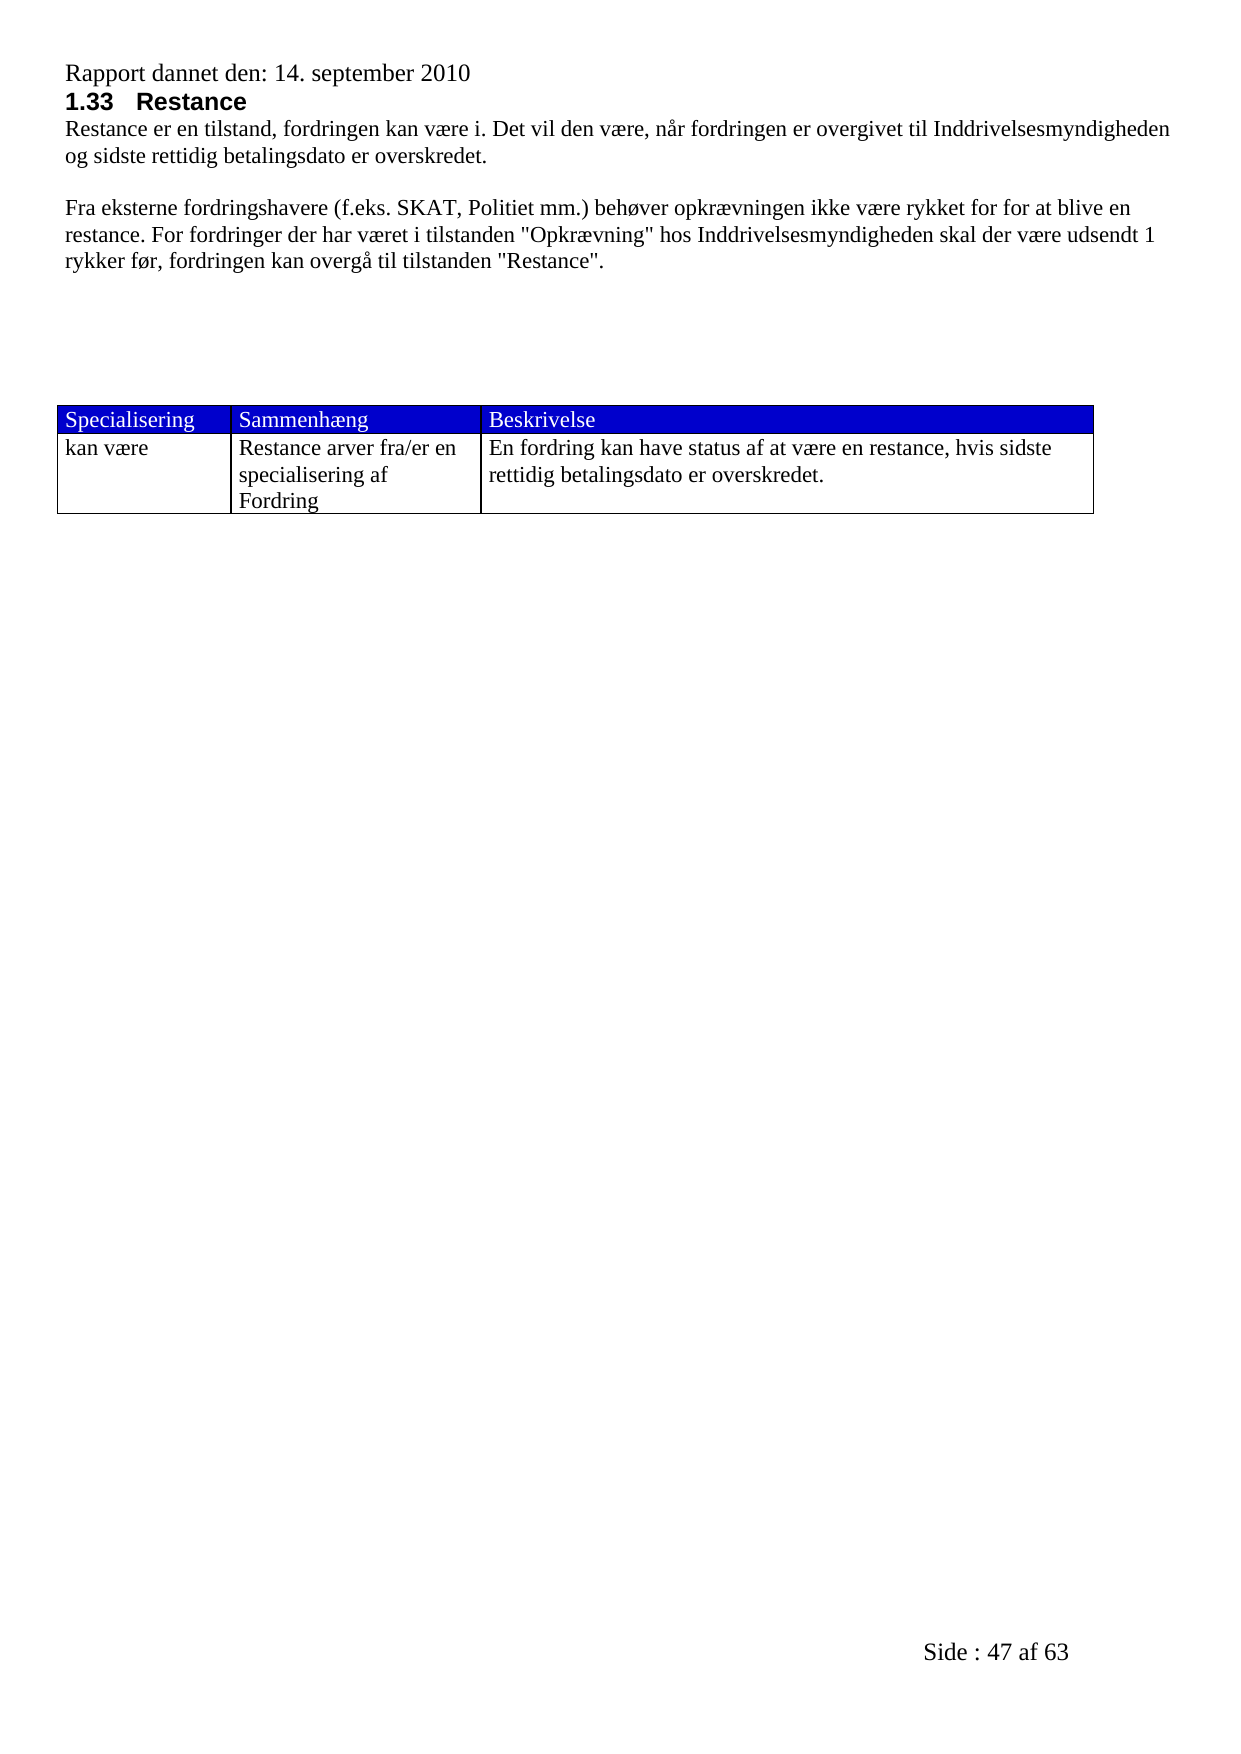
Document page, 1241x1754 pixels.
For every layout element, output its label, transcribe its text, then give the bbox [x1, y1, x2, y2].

table_cell Restance arver fra/er en specialisering af Fordring [232, 434, 480, 513]
subtitle Restance [65, 87, 1181, 115]
text Fra eksterne fordringshavere (f.eks. SKAT, Politiet mm.) behøver opkrævningen ikke være rykket for for at blive en restance. For fordringer der har været i tilstanden "Opkrævning" hos Inddrivelsesmyndigheden skal der være udsendt 1 rykker før, fordringen kan overgå til tilstanden "Restance". [65, 194, 1181, 273]
table_cell kan være [58, 434, 230, 513]
table_header Sammenhæng [232, 406, 480, 433]
table_header Specialisering [58, 406, 230, 433]
text Restance er en tilstand, fordringen kan være i. Det vil den være, når fordringen er overgivet til Inddrivelsesmyndigheden og sidste rettidig betalingsdato er overskredet. [65, 115, 1181, 168]
table_cell En fordring kan have status af at være en restance, hvis sidste rettidig betalingsdato er overskredet. [482, 434, 1093, 513]
table_header Beskrivelse [482, 406, 1093, 433]
